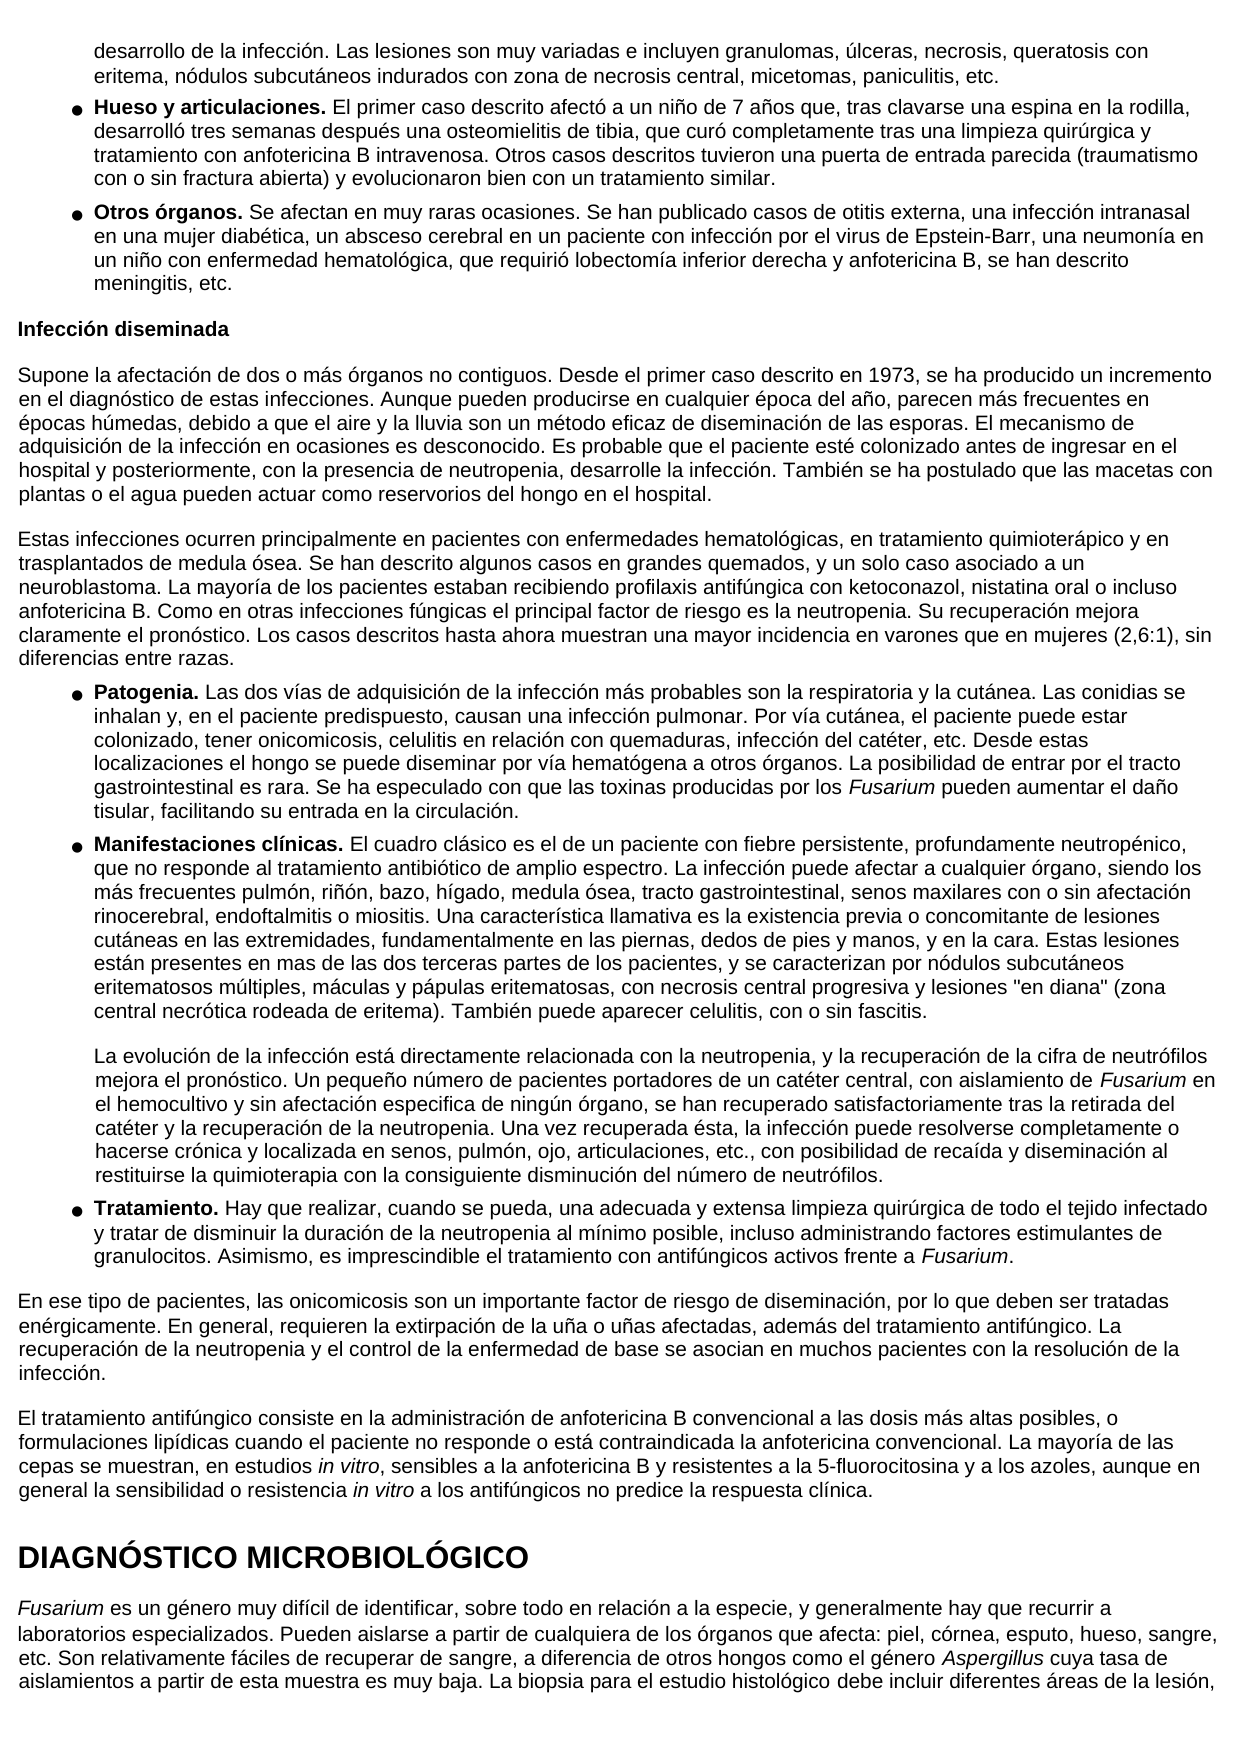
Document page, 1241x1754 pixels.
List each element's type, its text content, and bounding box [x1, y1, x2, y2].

subtitle DIAGNÓSTICO MICROBIOLÓGICO [17, 1539, 1221, 1575]
list Manifestaciones clínicas. El cuadro clásico es el de un paciente con fiebre persistente, profundamente neutropénico, que no responde al tratamiento antibiótico de amplio espectro. La infección puede afectar a cualquier órgano, siendo los más frecuentes pulmón, riñón, bazo, hígado, medula ósea, tracto gastrointestinal, senos maxilares con o sin afectación rinocerebral, endoftalmitis o miositis. Una característica llamativa es la existencia previa o concomitante de lesiones cutáneas en las extremidades, fundamentalmente en las piernas, dedos de pies y manos, y en la cara. Estas lesiones están presentes en mas de las dos terceras partes de los pacientes, y se caracterizan por nódulos subcutáneos eritematosos múltiples, máculas y pápulas eritematosas, con necrosis central progresiva y lesiones "en diana" (zona central necrótica rodeada de eritema). También puede aparecer celulitis, con o sin fascitis. [71, 833, 1220, 1023]
text El tratamiento antifúngico consiste en la administración de anfotericina B convencional a las dosis más altas posibles, o formulaciones lipídicas cuando el paciente no responde o está contraindicada la anfotericina convencional. La mayoría de las cepas se muestran, en estudios in vitro, sensibles a la anfotericina B y resistentes a la 5-fluorocitosina y a los azoles, aunque en general la sensibilidad o resistencia in vitro a los antifúngicos no predice la respuesta clínica. [17, 1407, 1220, 1502]
list Patogenia. Las dos vías de adquisición de la infección más probables son la respiratoria y la cutánea. Las conidias se inhalan y, en el paciente predispuesto, causan una infección pulmonar. Por vía cutánea, el paciente puede estar colonizado, tener onicomicosis, celulitis en relación con quemaduras, infección del catéter, etc. Desde estas localizaciones el hongo se puede diseminar por vía hematógena a otros órganos. La posibilidad de entrar por el tracto gastrointestinal es rara. Se ha especulado con que las toxinas producidas por los Fusarium pueden aumentar el daño tisular, facilitando su entrada en la circulación. [71, 680, 1220, 823]
text Infección diseminada [17, 317, 1221, 341]
text Estas infecciones ocurren principalmente en pacientes con enfermedades hematológicas, en tratamiento quimioterápico y en trasplantados de medula ósea. Se han descrito algunos casos en grandes quemados, y un solo caso asociado a un neuroblastoma. La mayoría de los pacientes estaban recibiendo profilaxis antifúngica con ketoconazol, nistatina oral o incluso anfotericina B. Como en otras infecciones fúngicas el principal factor de riesgo es la neutropenia. Su recuperación mejora claramente el pronóstico. Los casos descritos hasta ahora muestran una mayor incidencia en varones que en mujeres (2,6:1), sin diferencias entre razas. [17, 528, 1220, 670]
list Otros órganos. Se afectan en muy raras ocasiones. Se han publicado casos de otitis externa, una infección intranasal en una mujer diabética, un absceso cerebral en un paciente con infección por el virus de Epstein-Barr, una neumonía en un niño con enfermedad hematológica, que requirió lobectomía inferior derecha y anfotericina B, se han descrito meningitis, etc. [71, 200, 1220, 295]
text En ese tipo de pacientes, las onicomicosis son un importante factor de riesgo de diseminación, por lo que deben ser tratadas enérgicamente. En general, requieren la extirpación de la uña o uñas afectadas, además del tratamiento antifúngico. La recuperación de la neutropenia y el control de la enfermedad de base se asocian en muchos pacientes con la resolución de la infección. [17, 1290, 1220, 1385]
list Hueso y articulaciones. El primer caso descrito afectó a un niño de 7 años que, tras clavarse una espina en la rodilla, desarrolló tres semanas después una osteomielitis de tibia, que curó completamente tras una limpieza quirúrgica y tratamiento con anfotericina B intravenosa. Otros casos descritos tuvieron una puerta de entrada parecida (traumatismo con o sin fractura abierta) y evolucionaron bien con un tratamiento similar. [71, 95, 1220, 190]
list Tratamiento. Hay que realizar, cuando se pueda, una adecuada y extensa limpieza quirúrgica de todo el tejido infectado y tratar de disminuir la duración de la neutropenia al mínimo posible, incluso administrando factores estimulantes de granulocitos. Asimismo, es imprescindible el tratamiento con antifúngicos activos frente a Fusarium. [71, 1197, 1220, 1268]
text Supone la afectación de dos o más órganos no contiguos. Desde el primer caso descrito en 1973, se ha producido un incremento en el diagnóstico de estas infecciones. Aunque pueden producirse en cualquier época del año, parecen más frecuentes en épocas húmedas, debido a que el aire y la lluvia son un método eficaz de diseminación de las esporas. El mecanismo de adquisición de la infección en ocasiones es desconocido. Es probable que el paciente esté colonizado antes de ingresar en el hospital y posteriormente, con la presencia de neutropenia, desarrolle la infección. También se ha postulado que las macetas con plantas o el agua pueden actuar como reservorios del hongo en el hospital. [17, 363, 1220, 506]
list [71, 40, 1220, 87]
text Fusarium es un género muy difícil de identificar, sobre todo en relación a la especie, y generalmente hay que recurrir a [17, 1597, 1220, 1620]
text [17, 1622, 1220, 1693]
text La evolución de la infección está directamente relacionada con la neutropenia, y la recuperación de la cifra de neutrófilos mejora el pronóstico. Un pequeño número de pacientes portadores de un catéter central, con aislamiento de Fusarium en el hemocultivo y sin afectación especifica de ningún órgano, se han recuperado satisfactoriamente tras la retirada del catéter y la recuperación de la neutropenia. Una vez recuperada ésta, la infección puede resolverse completamente o hacerse crónica y localizada en senos, pulmón, ojo, articulaciones, etc., con posibilidad de recaída y diseminación al restituirse la quimioterapia con la consiguiente disminución del número de neutrófilos. [94, 1044, 1220, 1187]
